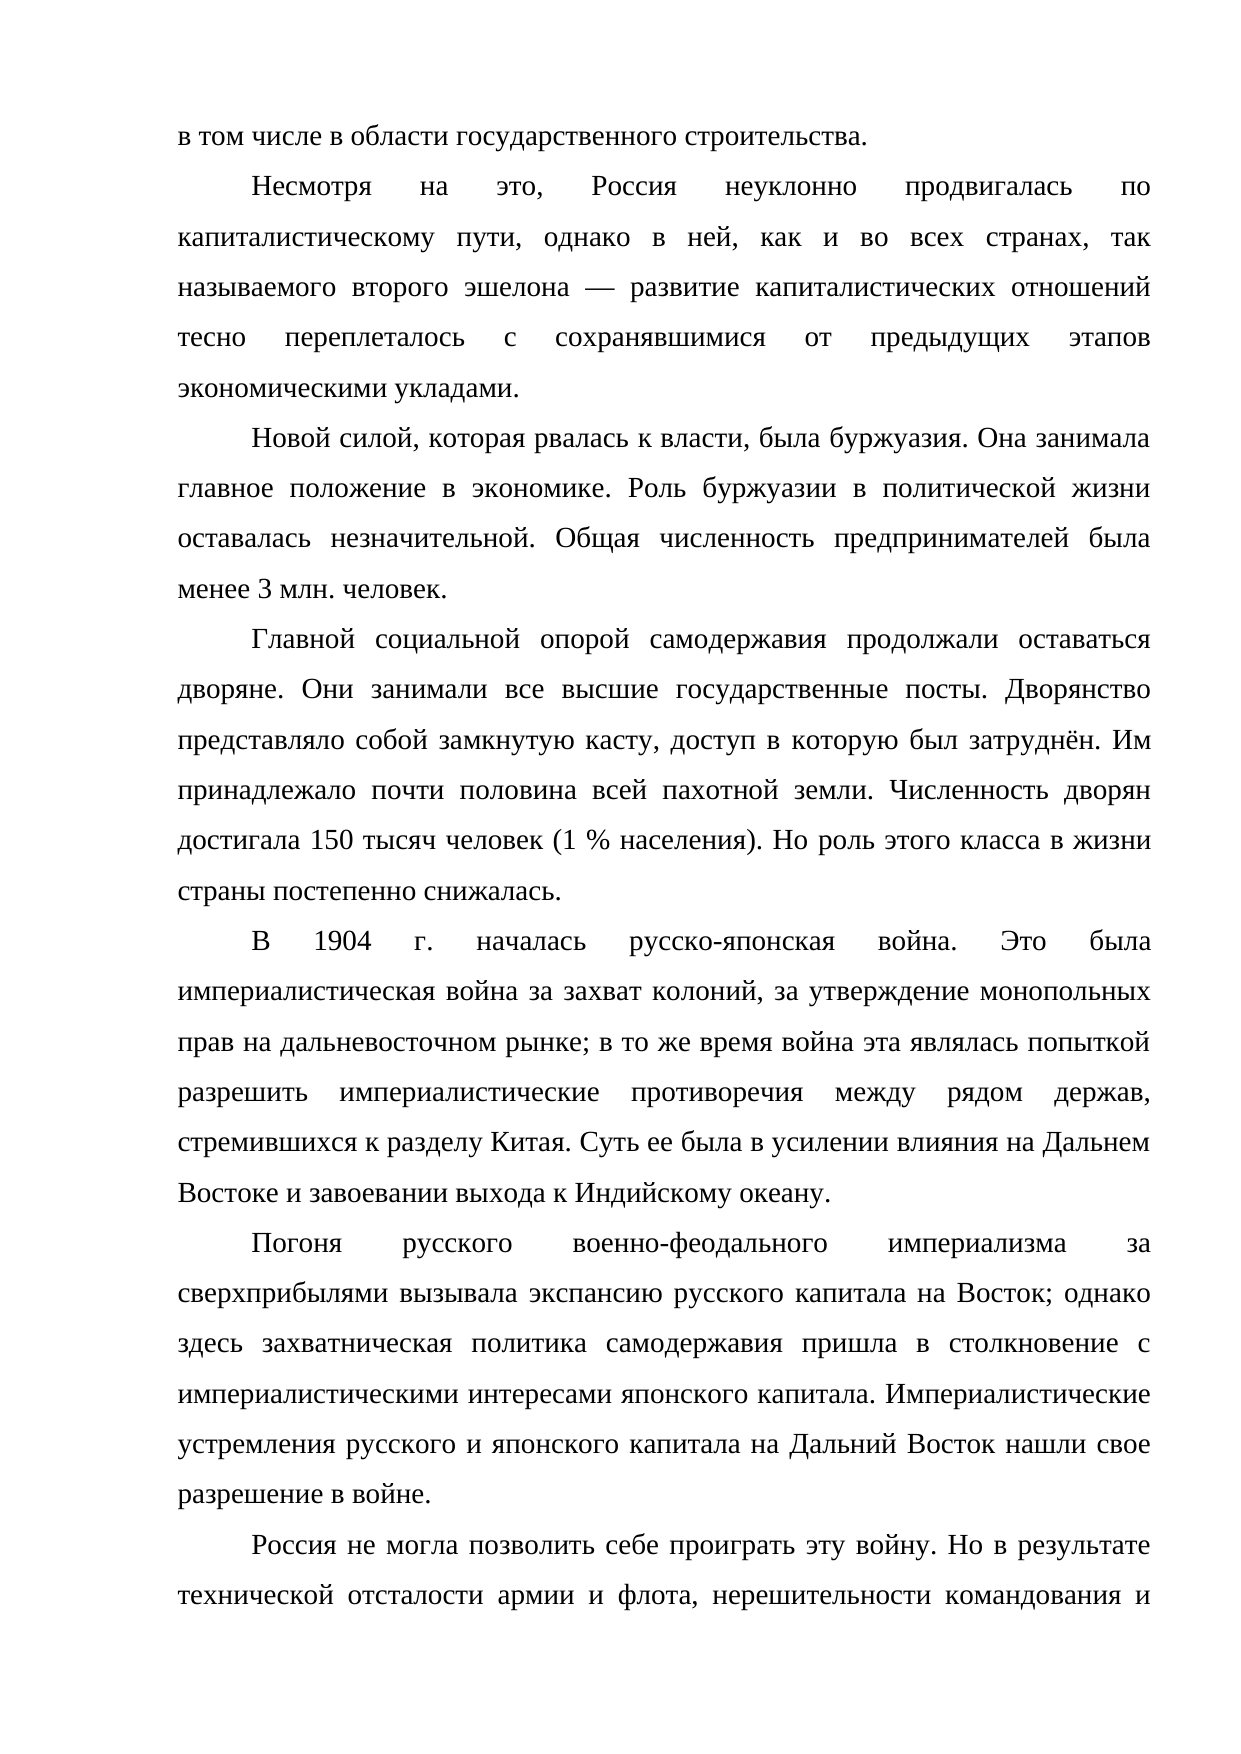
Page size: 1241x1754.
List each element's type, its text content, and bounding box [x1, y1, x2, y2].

text Новой силой, которая рвалась к власти, была буржуазия. Она занимала главное положение в экономике. Роль буржуазии в политической жизни оставалась незначительной. Общая численность предпринимателей была менее 3 млн. человек. [177, 420, 1152, 604]
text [177, 118, 1152, 152]
text Главной социальной опорой самодержавия продолжали оставаться дворяне. Они занимали все высшие государственные посты. Дворянство представляло собой замкнутую касту, доступ в которую был затруднён. Им принадлежало почти половина всей пахотной земли. Численность дворян достигала 150 тысяч человек (1 % населения). Но роль этого класса в жизни страны постепенно снижалась. [177, 621, 1152, 906]
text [177, 1527, 1152, 1611]
text В . началась русско-японская война. Это была империалистическая война за захват колоний, за утверждение монопольных прав на дальневосточном рынке; в то же время война эта являлась попыткой разрешить империалистические противоречия между рядом держав, стремившихся к разделу Китая. Суть ее была в усилении влияния на Дальнем Востоке и завоевании выхода к Индийскому океану. [177, 923, 1152, 1208]
text Погоня русского военно-феодального империализма за сверхприбылями вызывала экспансию русского капитала на Восток; однако здесь захватническая политика самодержавия пришла в столкновение с империалистическими интересами японского капитала. Империалистические устремления русского и японского капитала на Дальний Восток нашли свое разрешение в войне. [177, 1225, 1152, 1510]
text Несмотря на это, Россия неуклонно продвигалась по капиталистическому пути, однако в ней, как и во всех странах, так называемого второго эшелона — развитие капиталистических отношений тесно переплеталось с сохранявшимися от предыдущих этапов экономическими укладами. [177, 168, 1152, 403]
